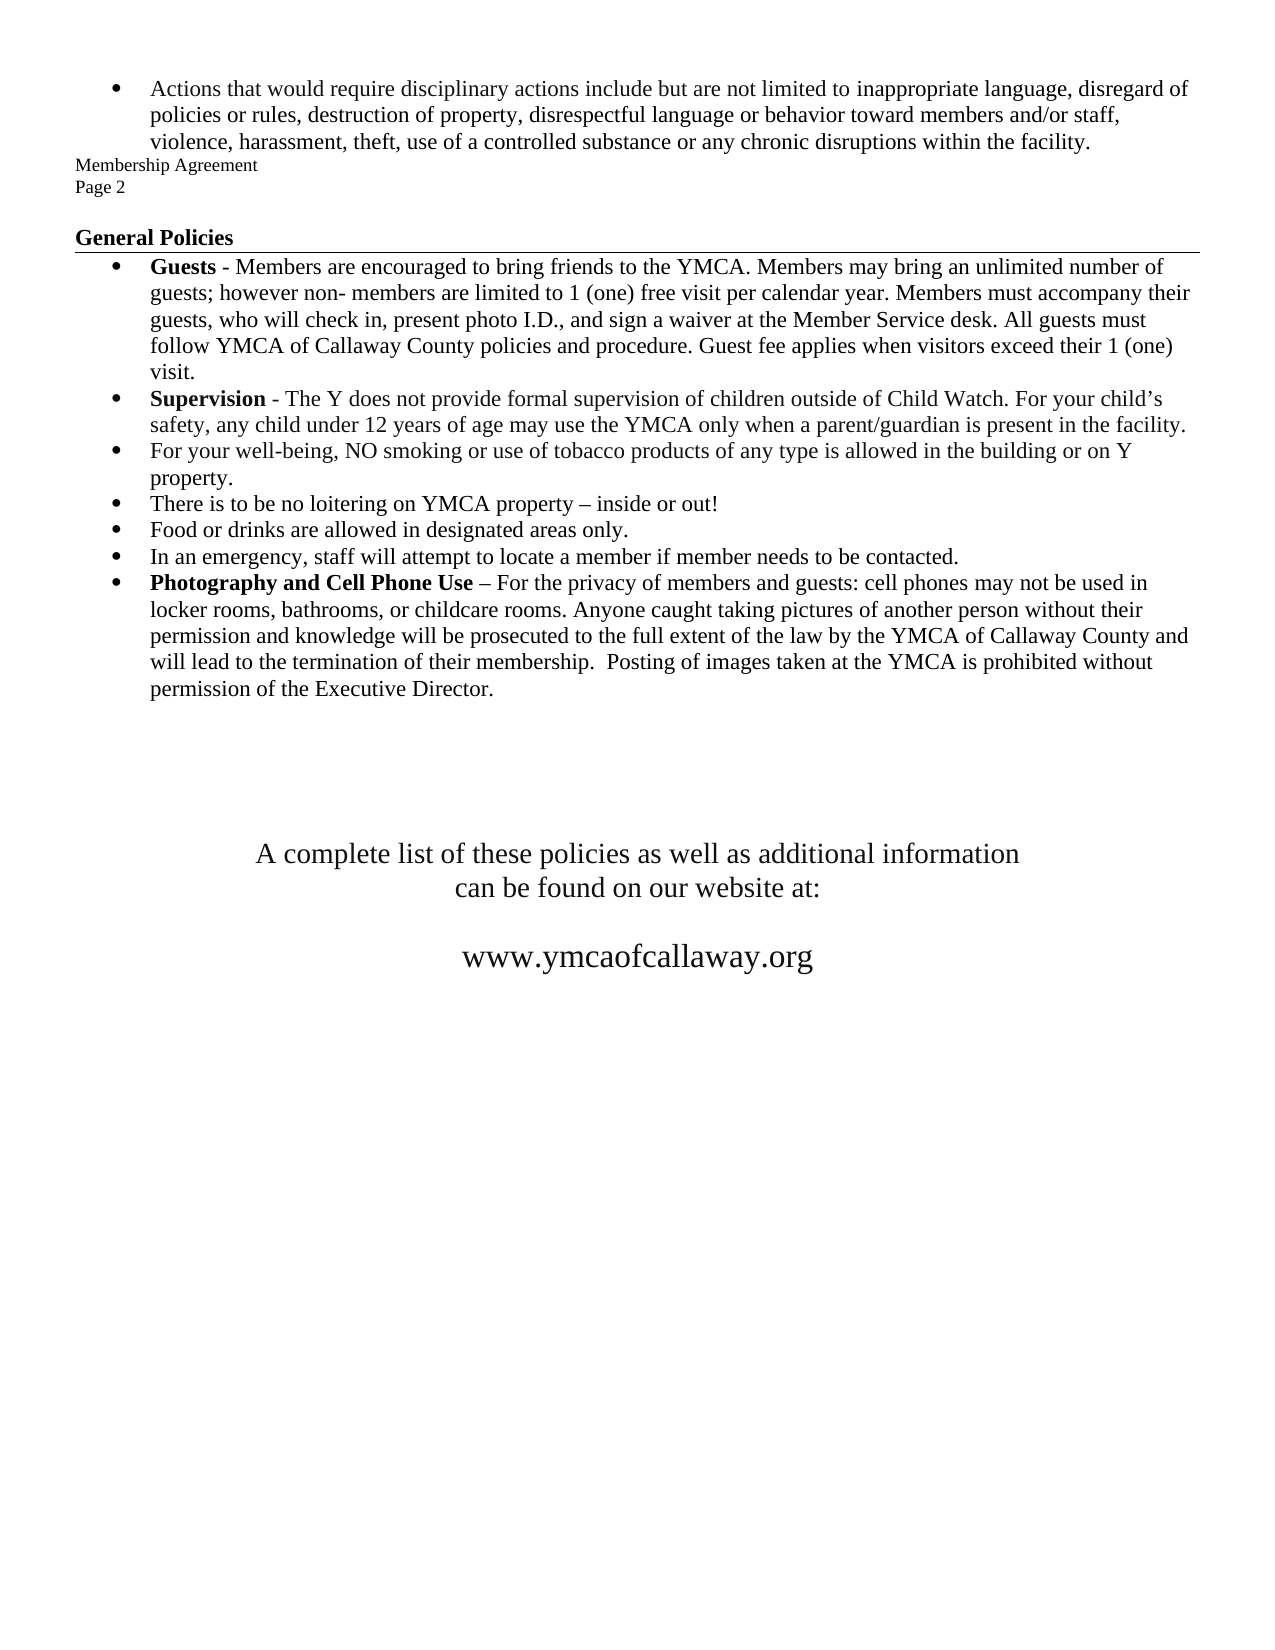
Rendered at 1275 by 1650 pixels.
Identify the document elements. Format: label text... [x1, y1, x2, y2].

text Page 2 [75, 176, 1200, 197]
list Food or drinks are allowed in designated areas only. [112, 517, 1200, 543]
list Guests - Members are encouraged to bring friends to the YMCA. Members may bring an unlimited number of guests; however non- members are limited to 1 (one) free visit per calendar year. Members must accompany their guests, who will check in, present photo I.D., and sign a waiver at the Member Service desk. All guests must follow YMCA of Callaway County policies and procedure. Guest fee applies when visitors exceed their 1 (one) visit. [112, 253, 1200, 385]
text Membership Agreement [75, 154, 1200, 176]
list Supervision - The Y does not provide formal supervision of children outside of Child Watch. For your child’s safety, any child under 12 years of age may use the YMCA only when a parent/guardian is present in the facility. [112, 385, 1200, 437]
text General Policies [75, 223, 1200, 252]
text A complete list of these policies as well as additional information [75, 836, 1200, 870]
list Actions that would require disciplinary actions include but are not limited to inappropriate language, disregard of policies or rules, destruction of property, disrespectful language or behavior toward members and/or staff, violence, harassment, theft, use of a controlled substance or any chronic disruptions within the facility. [112, 75, 1200, 154]
list In an emergency, staff will attempt to locate a member if member needs to be contacted. [112, 543, 1200, 569]
list For your well-being, NO smoking or use of tobacco products of any type is allowed in the building or on Y property. [112, 437, 1200, 490]
text www.ymcaofcallaway.org [75, 937, 1200, 975]
list There is to be no loitering on YMCA property – inside or out! [112, 490, 1200, 517]
list Photography and Cell Phone Use – For the privacy of members and guests: cell phones may not be used in locker rooms, bathrooms, or childcare rooms. Anyone caught taking pictures of another person without their permission and knowledge will be prosecuted to the full extent of the law by the YMCA of Callaway County and will lead to the termination of their membership. Posting of images taken at the YMCA is prohibited without permission of the Executive Director. [112, 569, 1200, 701]
text can be found on our website at: [75, 870, 1200, 903]
